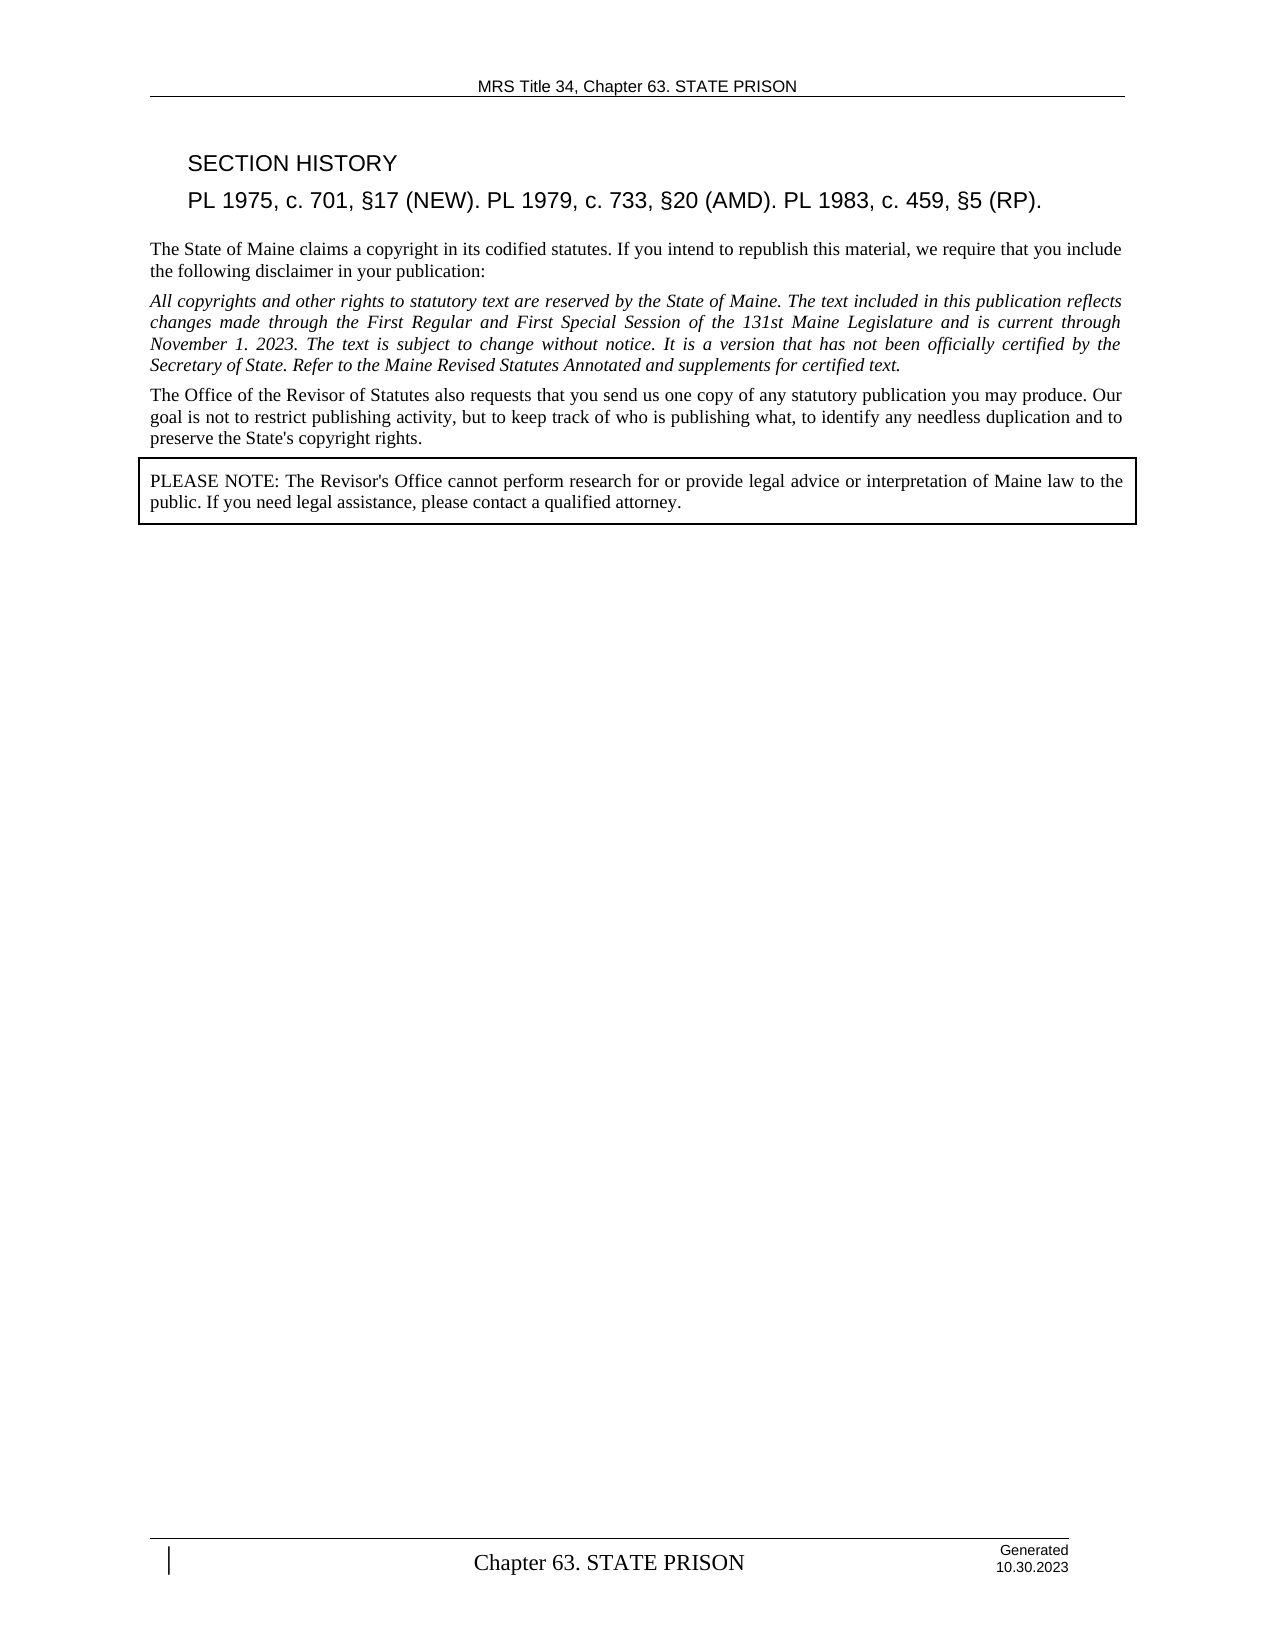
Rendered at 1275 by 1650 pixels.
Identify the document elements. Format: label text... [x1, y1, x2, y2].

text SECTION HISTORY [187, 150, 1125, 176]
text All copyrights and other rights to statutory text are reserved by the State of Maine. The text included in this publication reflects changes made through the First Regular and First Special Session of the 131st Maine Legislature and is current through November 1. 2023 . The text is subject to change without notice. It is a version that has not been officially certified by the Secretary of State. Refer to the Maine Revised Statutes Annotated and supplements for certified text. [150, 289, 1125, 376]
text The State of Maine claims a copyright in its codified statutes. If you intend to republish this material, we require that you include the following disclaimer in your publication: [150, 238, 1125, 281]
text The Office of the Revisor of Statutes also requests that you send us one copy of any statutory publication you may produce. Our goal is not to restrict publishing activity, but to keep track of who is publishing what, to identify any needless duplication and to preserve the State's copyright rights. [150, 384, 1125, 449]
text PL 1975, c. 701, §17 (NEW). PL 1979, c. 733, §20 (AMD). PL 1983, c. 459, §5 (RP). [187, 187, 1125, 213]
text PLEASE NOTE: The Revisor's Office cannot perform research for or provide legal advice or interpretation of Maine law to the public. If you need legal assistance, please contact a qualified attorney. [140, 459, 1135, 523]
